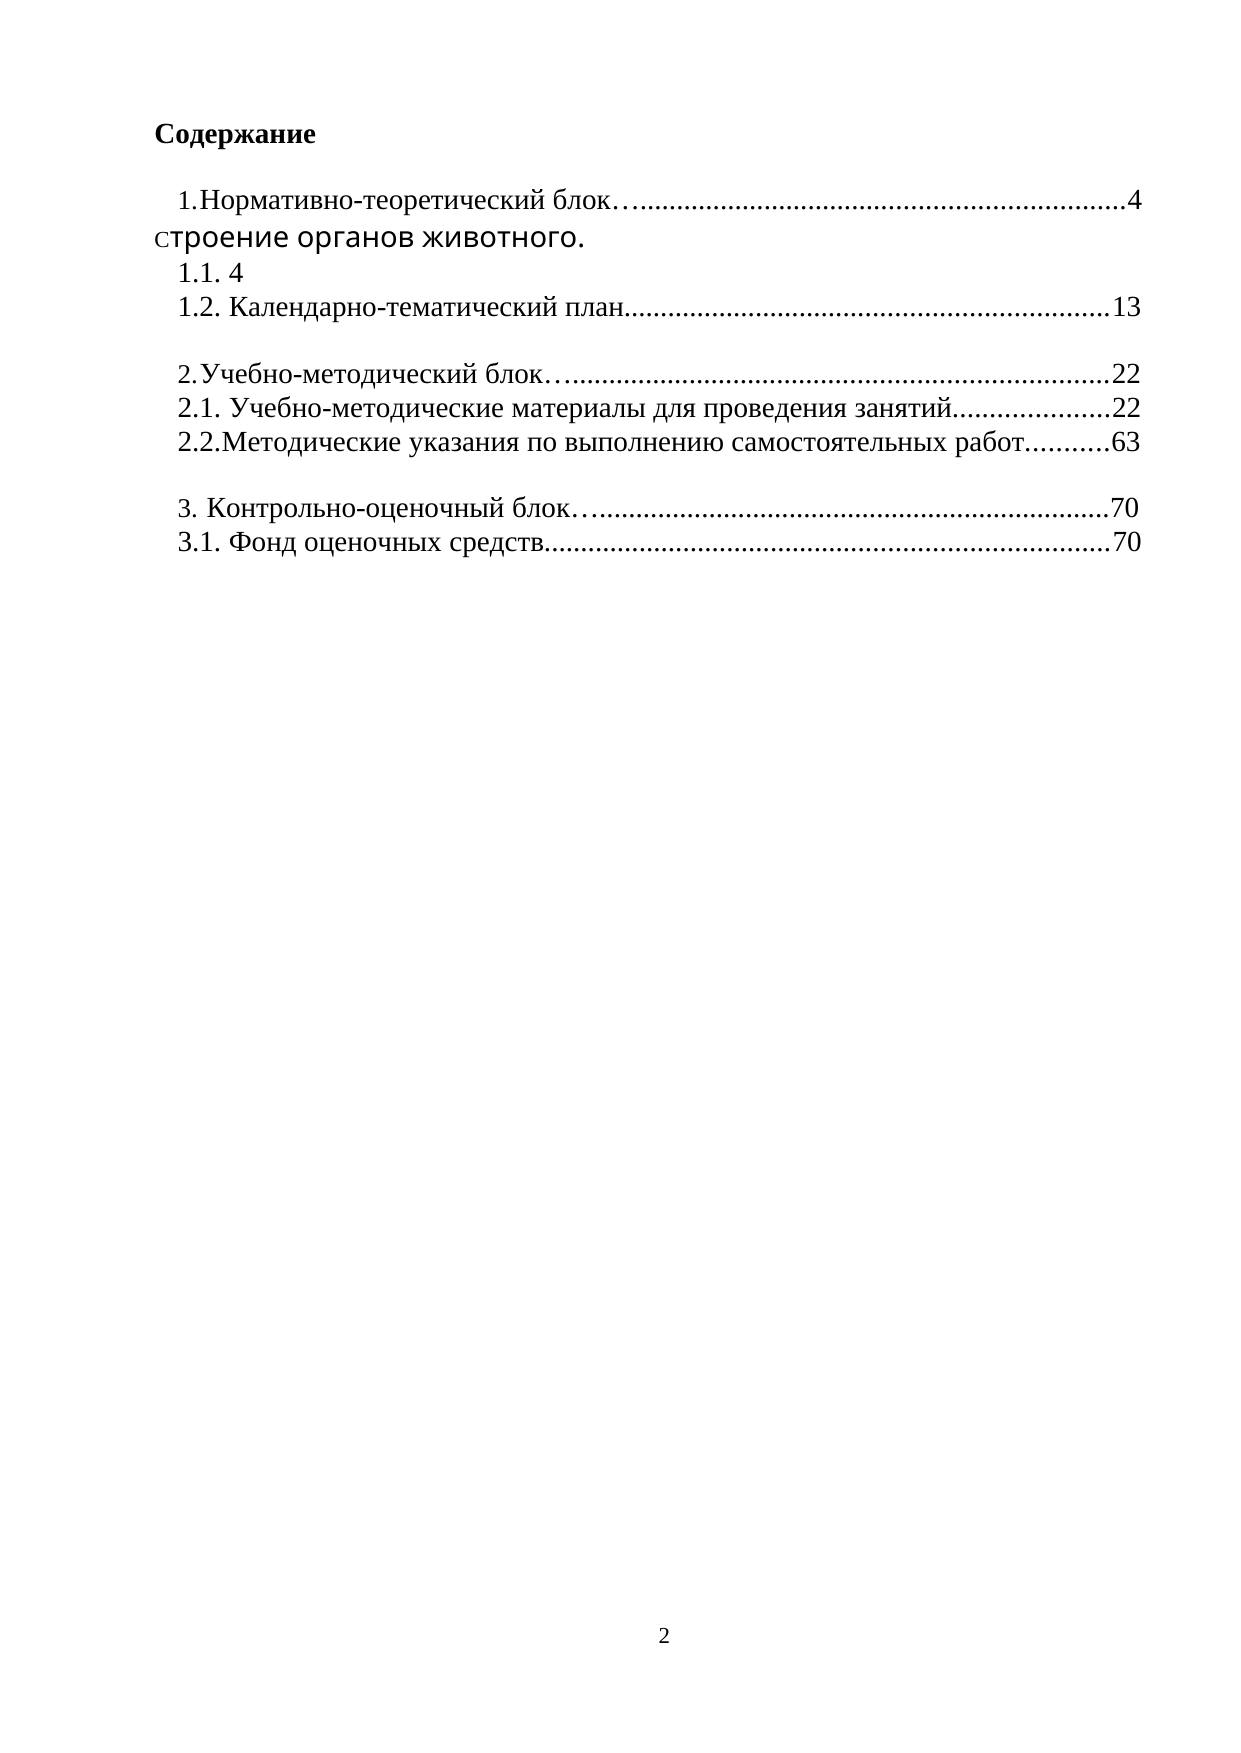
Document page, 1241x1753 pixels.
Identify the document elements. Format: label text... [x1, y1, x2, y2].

text Содержание [154, 116, 1111, 149]
